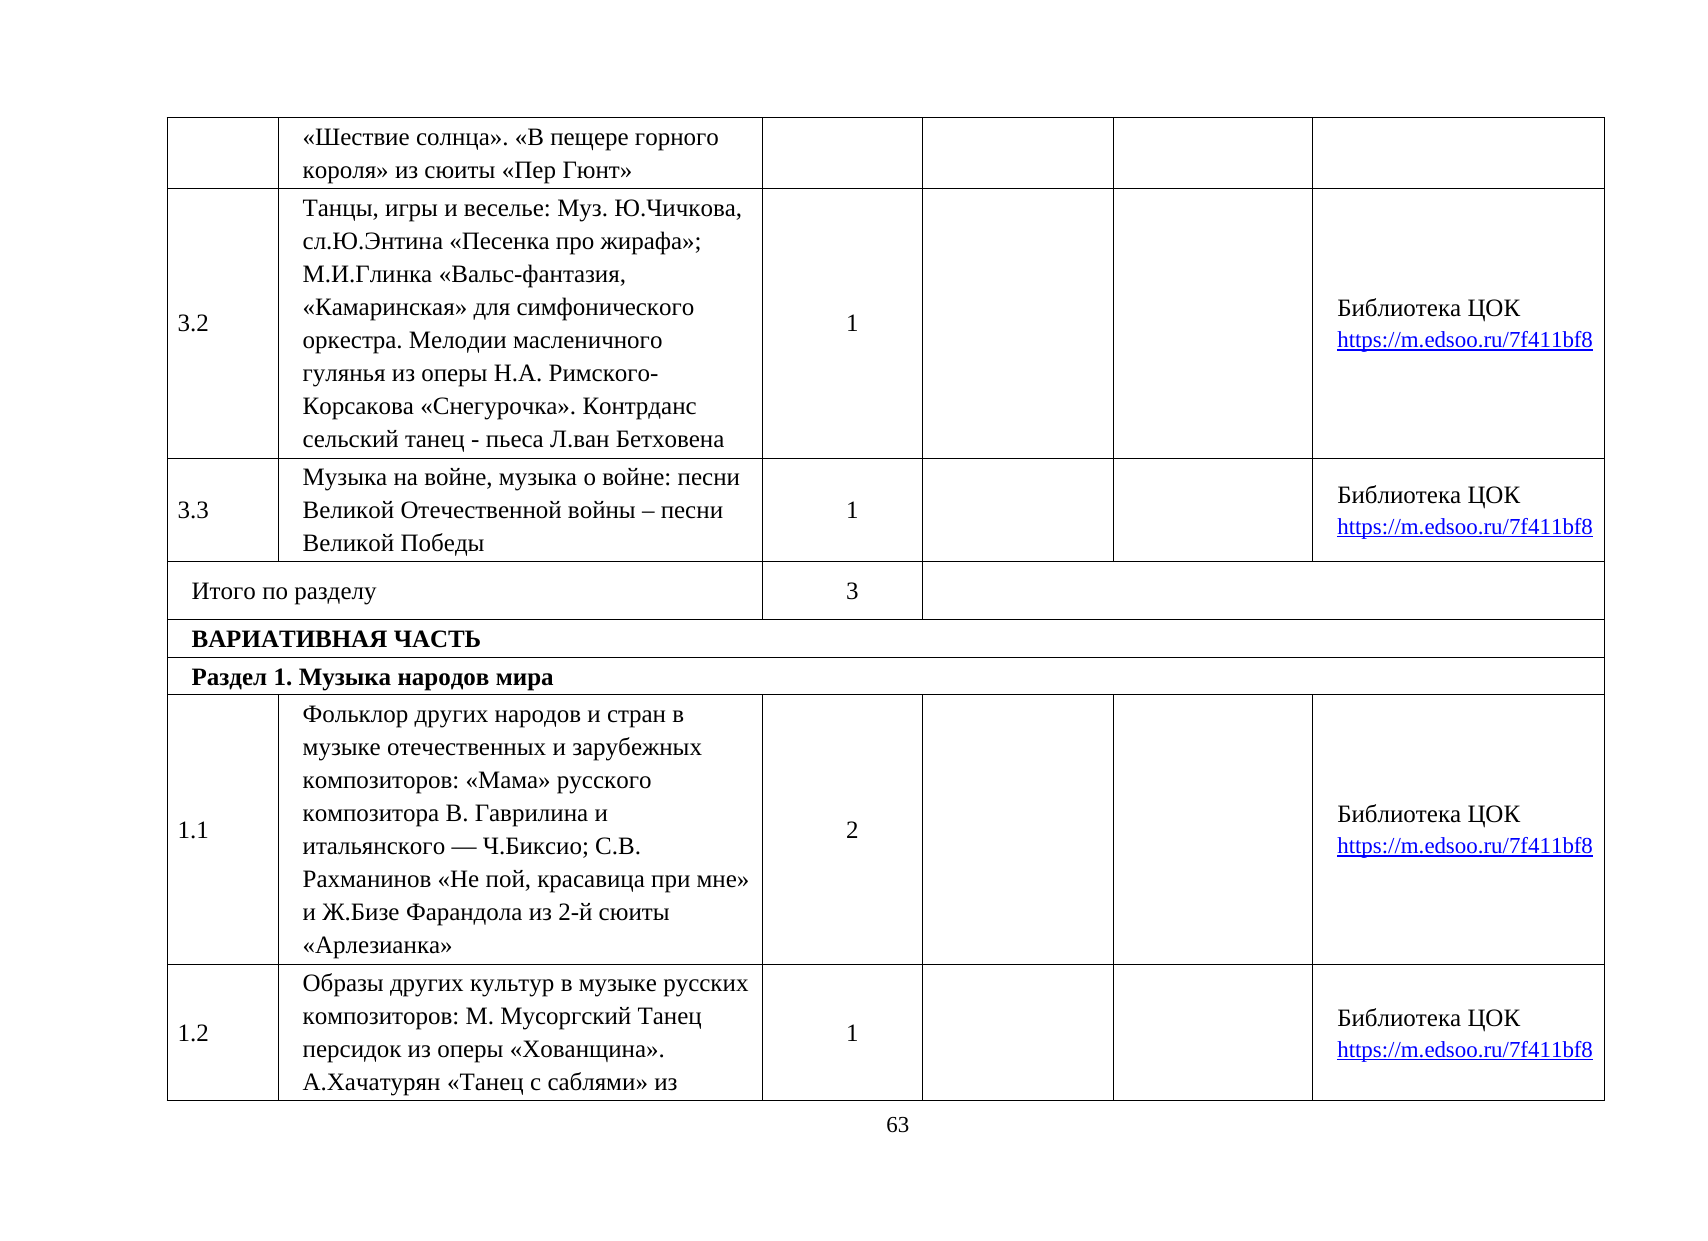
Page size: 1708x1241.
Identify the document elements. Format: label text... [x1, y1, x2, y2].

table_cell [923, 459, 1113, 561]
table_cell 3.2 [168, 189, 278, 457]
table_cell [923, 965, 1113, 1100]
table_cell 3.3 [168, 459, 278, 561]
table_header [168, 118, 278, 188]
table_cell Итого по разделу [168, 562, 762, 619]
table_cell 1.1 [168, 695, 278, 963]
table_cell 3 [763, 562, 922, 619]
table_cell [923, 562, 1604, 619]
table_cell Раздел 1. Музыка народов мира [168, 658, 1604, 694]
table_header [1313, 118, 1604, 188]
table_cell [1114, 695, 1312, 963]
table_header [923, 118, 1113, 188]
table_cell Образы других культур в музыке русских композиторов: М. Мусоргский Танец персидок из оперы «Хованщина». А.Хачатурян «Танец с саблями» из [279, 965, 762, 1100]
table_cell [1114, 965, 1312, 1100]
table_cell 1.2 [168, 965, 278, 1100]
table_cell [923, 695, 1113, 963]
table_cell [923, 189, 1113, 457]
table_cell Библиотека ЦОК https://m.edsoo.ru/7f411bf8 [1313, 695, 1604, 963]
table_cell 1 [763, 965, 922, 1100]
table_header [1114, 118, 1312, 188]
table_cell 1 [763, 459, 922, 561]
table_cell Музыка на войне, музыка о войне: песни Великой Отечественной войны – песни Великой Победы [279, 459, 762, 561]
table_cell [1313, 965, 1604, 1100]
table_cell [1114, 459, 1312, 561]
table_cell Танцы, игры и веселье: Муз. Ю.Чичкова, сл.Ю.Энтина «Песенка про жирафа»; М.И.Глинка «Вальс-фантазия, «Камаринская» для симфонического оркестра. Мелодии масленичного гулянья из оперы Н.А. Римского- Корсакова «Снегурочка». Контрданс сельский танец - пьеса Л.ван Бетховена [279, 189, 762, 457]
table_cell [1114, 189, 1312, 457]
table_cell ВАРИАТИВНАЯ ЧАСТЬ [168, 620, 1604, 657]
table_cell 2 [763, 695, 922, 963]
table_cell Фольклор других народов и стран в музыке отечественных и зарубежных композиторов: «Мама» русского композитора В. Гаврилина и итальянского — Ч.Биксио; C.В. Рахманинов «Не пой, красавица при мне» и Ж.Бизе Фарандола из 2-й сюиты «Арлезианка» [279, 695, 762, 963]
table_cell 1 [763, 189, 922, 457]
table_cell Библиотека ЦОК https://m.edsoo.ru/7f411bf8 [1313, 459, 1604, 561]
table_header [763, 118, 922, 188]
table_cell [1313, 189, 1604, 457]
table_header «Шествие солнца». «В пещере горного короля» из сюиты «Пер Гюнт» [279, 118, 762, 188]
